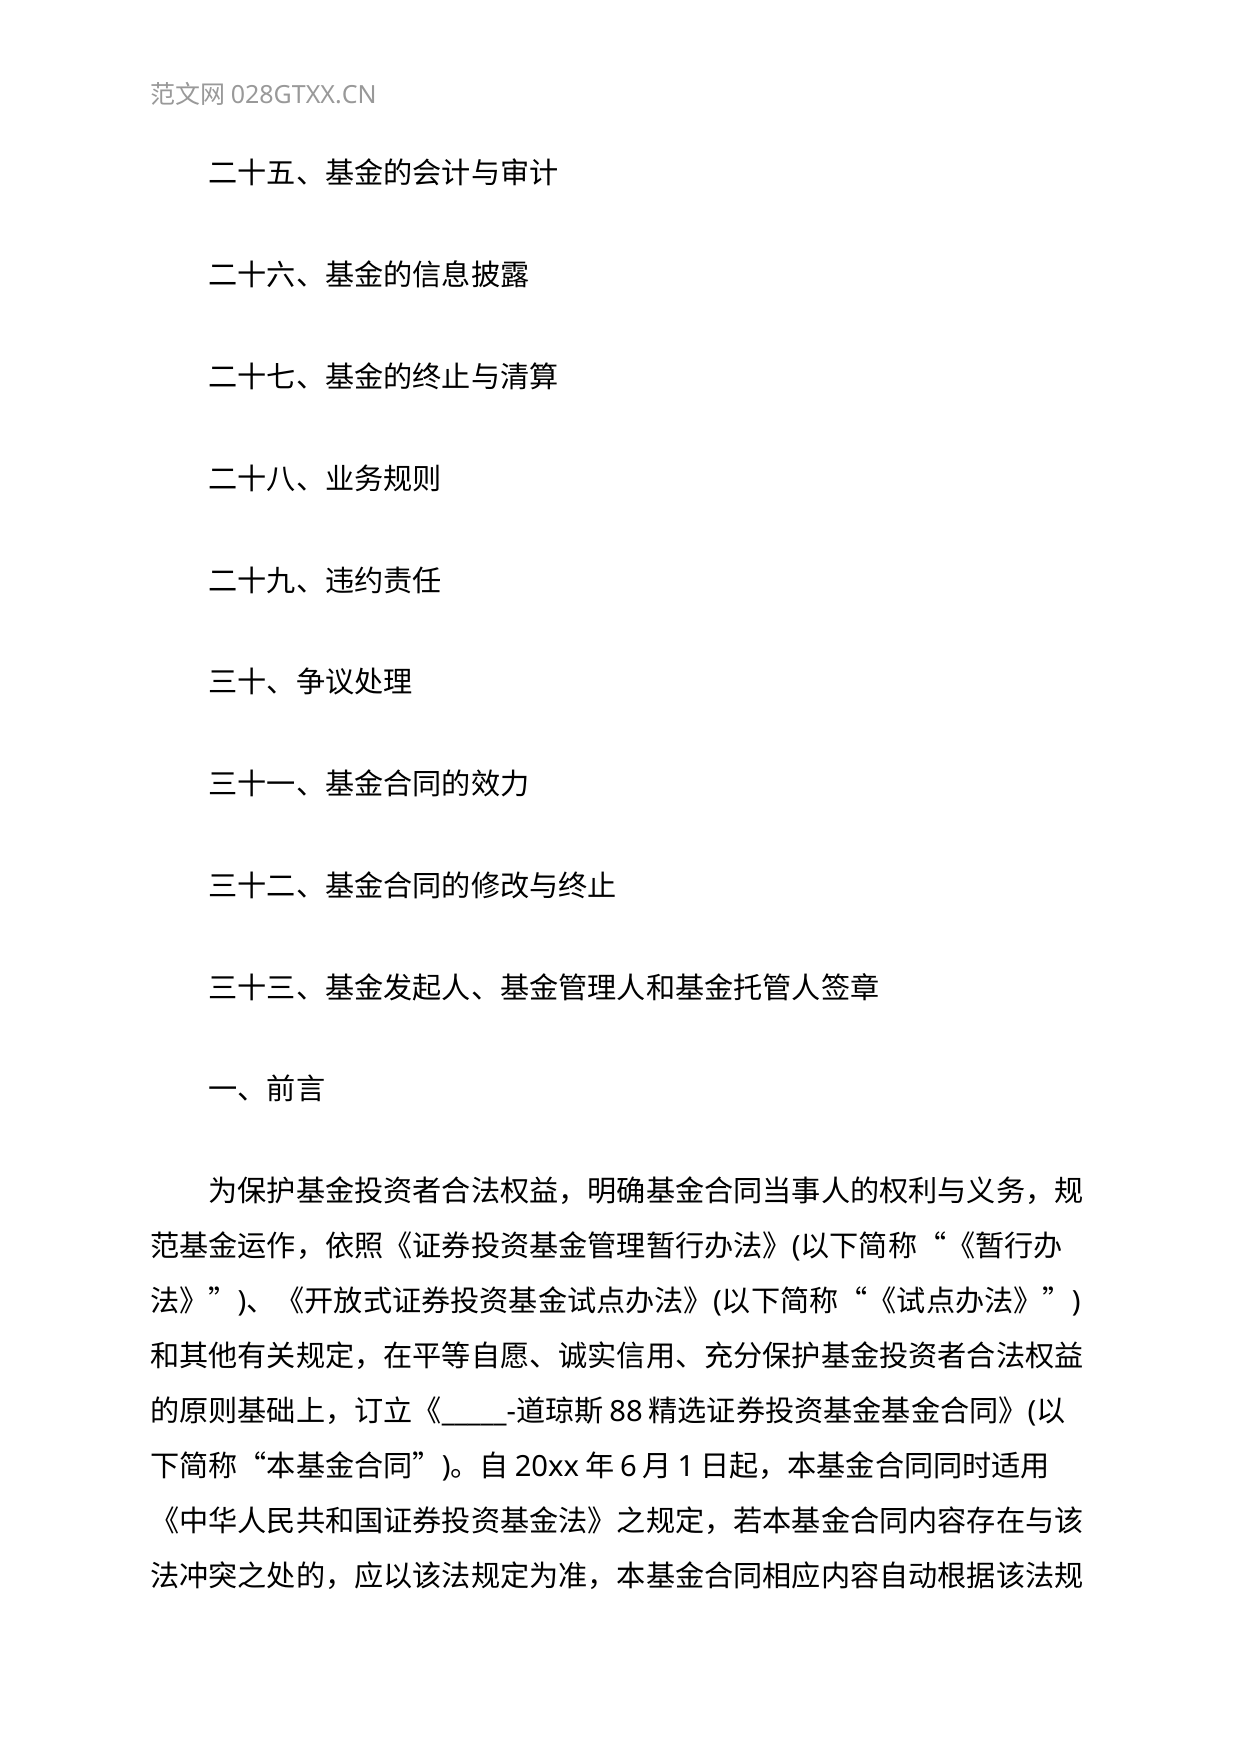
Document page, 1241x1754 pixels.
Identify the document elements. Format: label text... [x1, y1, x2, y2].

text 二十五、基金的会计与审计 [150, 150, 1090, 192]
text 二十七、基金的终止与清算 [150, 353, 1090, 396]
text 一、前言 [150, 1066, 1090, 1108]
text 三十一、基金合同的效力 [150, 761, 1090, 803]
text 二十九、违约责任 [150, 557, 1090, 599]
text 三十三、基金发起人、基金管理人和基金托管人签章 [150, 964, 1090, 1006]
text 二十八、业务规则 [150, 455, 1090, 498]
text 二十六、基金的信息披露 [150, 252, 1090, 294]
text 三十、争议处理 [150, 659, 1090, 701]
text 三十二、基金合同的修改与终止 [150, 862, 1090, 905]
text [150, 1168, 1090, 1595]
